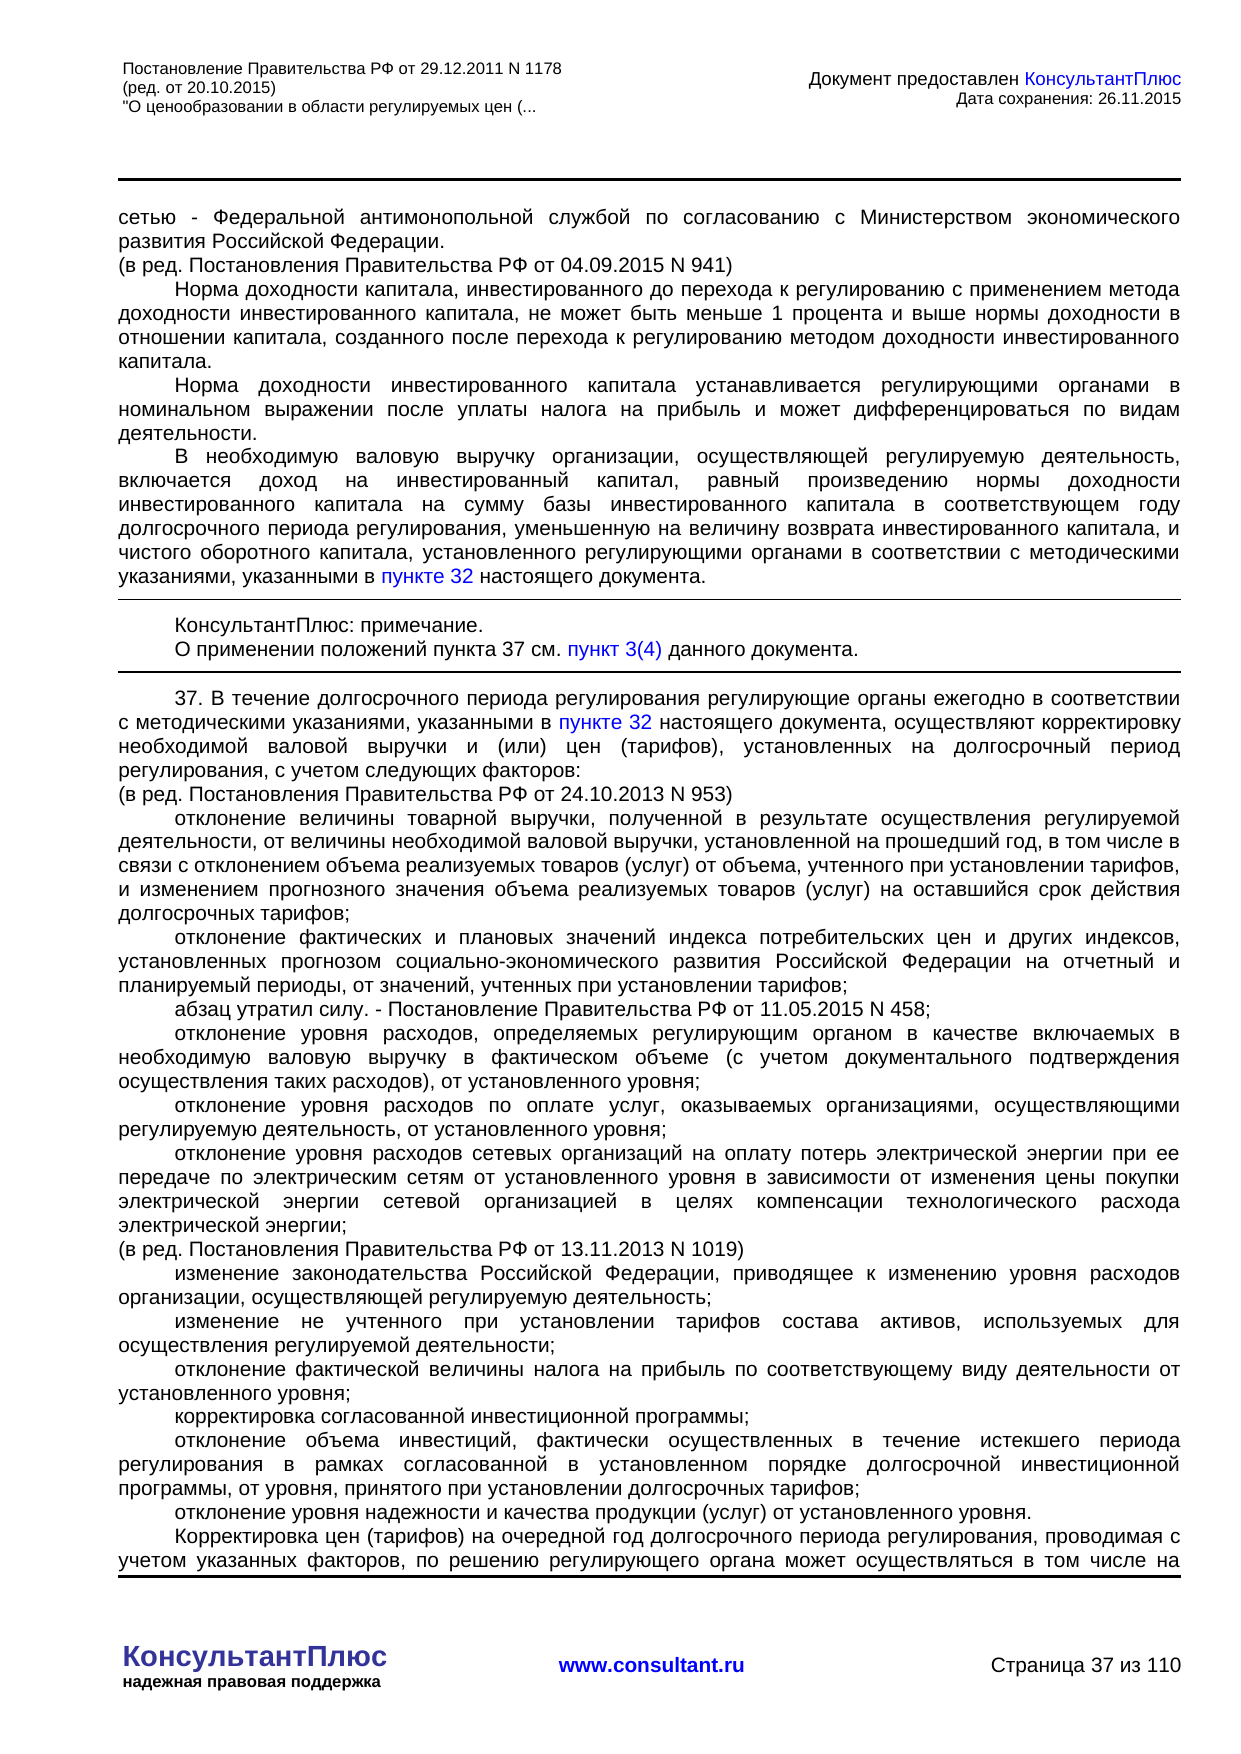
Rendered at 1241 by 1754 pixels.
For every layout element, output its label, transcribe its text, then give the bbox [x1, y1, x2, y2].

text отклонение уровня расходов, определяемых регулирующим органом в качестве включаемых в необходимую валовую выручку в фактическом объеме (с учетом документального подтверждения осуществления таких расходов), от установленного уровня; [118, 1021, 1181, 1093]
text (в ред. Постановления Правительства РФ от 04.09.2015 N 941) [118, 253, 1181, 277]
text изменение не учтенного при установлении тарифов состава активов, используемых для осуществления регулируемой деятельности; [118, 1308, 1181, 1356]
text 37. В течение долгосрочного периода регулирования регулирующие органы ежегодно в соответствии с методическими указаниями, указанными в пункте 32 настоящего документа, осуществляют корректировку необходимой валовой выручки и (или) цен (тарифов), установленных на долгосрочный период регулирования, с учетом следующих факторов: [118, 686, 1181, 781]
text О применении положений пункта 37 см. пункт 3(4) данного документа. [118, 637, 1181, 661]
text отклонение уровня расходов сетевых организаций на оплату потерь электрической энергии при ее передаче по электрическим сетям от установленного уровня в зависимости от изменения цены покупки электрической энергии сетевой организацией в целях компенсации технологического расхода электрической энергии; [118, 1141, 1181, 1237]
text отклонение фактических и плановых значений индекса потребительских цен и других индексов, установленных прогнозом социально-экономического развития Российской Федерации на отчетный и планируемый периоды, от значений, учтенных при установлении тарифов; [118, 925, 1181, 997]
text отклонение величины товарной выручки, полученной в результате осуществления регулируемой деятельности, от величины необходимой валовой выручки, установленной на прошедший год, в том числе в связи с отклонением объема реализуемых товаров (услуг) от объема, учтенного при установлении тарифов, и изменением прогнозного значения объема реализуемых товаров (услуг) на оставшийся срок действия долгосрочных тарифов; [118, 805, 1181, 925]
text В необходимую валовую выручку организации, осуществляющей регулируемую деятельность, включается доход на инвестированный капитал, равный произведению нормы доходности инвестированного капитала на сумму базы инвестированного капитала в соответствующем году долгосрочного периода регулирования, уменьшенную на величину возврата инвестированного капитала, и чистого оборотного капитала, установленного регулирующими органами в соответствии с методическими указаниями, указанными в пункте 32 настоящего документа. [118, 444, 1181, 588]
text Норма доходности инвестированного капитала устанавливается регулирующими органами в номинальном выражении после уплаты налога на прибыль и может дифференцироваться по видам деятельности. [118, 372, 1181, 444]
text (в ред. Постановления Правительства РФ от 13.11.2013 N 1019) [118, 1237, 1181, 1261]
text отклонение уровня надежности и качества продукции (услуг) от установленного уровня. [118, 1500, 1181, 1524]
text отклонение уровня расходов по оплате услуг, оказываемых организациями, осуществляющими регулируемую деятельность, от установленного уровня; [118, 1093, 1181, 1141]
text отклонение фактической величины налога на прибыль по соответствующему виду деятельности от установленного уровня; [118, 1356, 1181, 1404]
text отклонение объема инвестиций, фактически осуществленных в течение истекшего периода регулирования в рамках согласованной в установленном порядке долгосрочной инвестиционной программы, от уровня, принятого при установлении долгосрочных тарифов; [118, 1428, 1181, 1500]
text абзац утратил силу. - Постановление Правительства РФ от 11.05.2015 N 458; [118, 997, 1181, 1021]
text (в ред. Постановления Правительства РФ от 24.10.2013 N 953) [118, 781, 1181, 805]
text корректировка согласованной инвестиционной программы; [118, 1404, 1181, 1428]
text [118, 1524, 1181, 1572]
text Норма доходности капитала, инвестированного до перехода к регулированию с применением метода доходности инвестированного капитала, не может быть меньше 1 процента и выше нормы доходности в отношении капитала, созданного после перехода к регулированию методом доходности инвестированного капитала. [118, 277, 1181, 372]
text КонсультантПлюс: примечание. [118, 613, 1181, 637]
text изменение законодательства Российской Федерации, приводящее к изменению уровня расходов организации, осуществляющей регулируемую деятельность; [118, 1261, 1181, 1308]
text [118, 205, 1181, 253]
